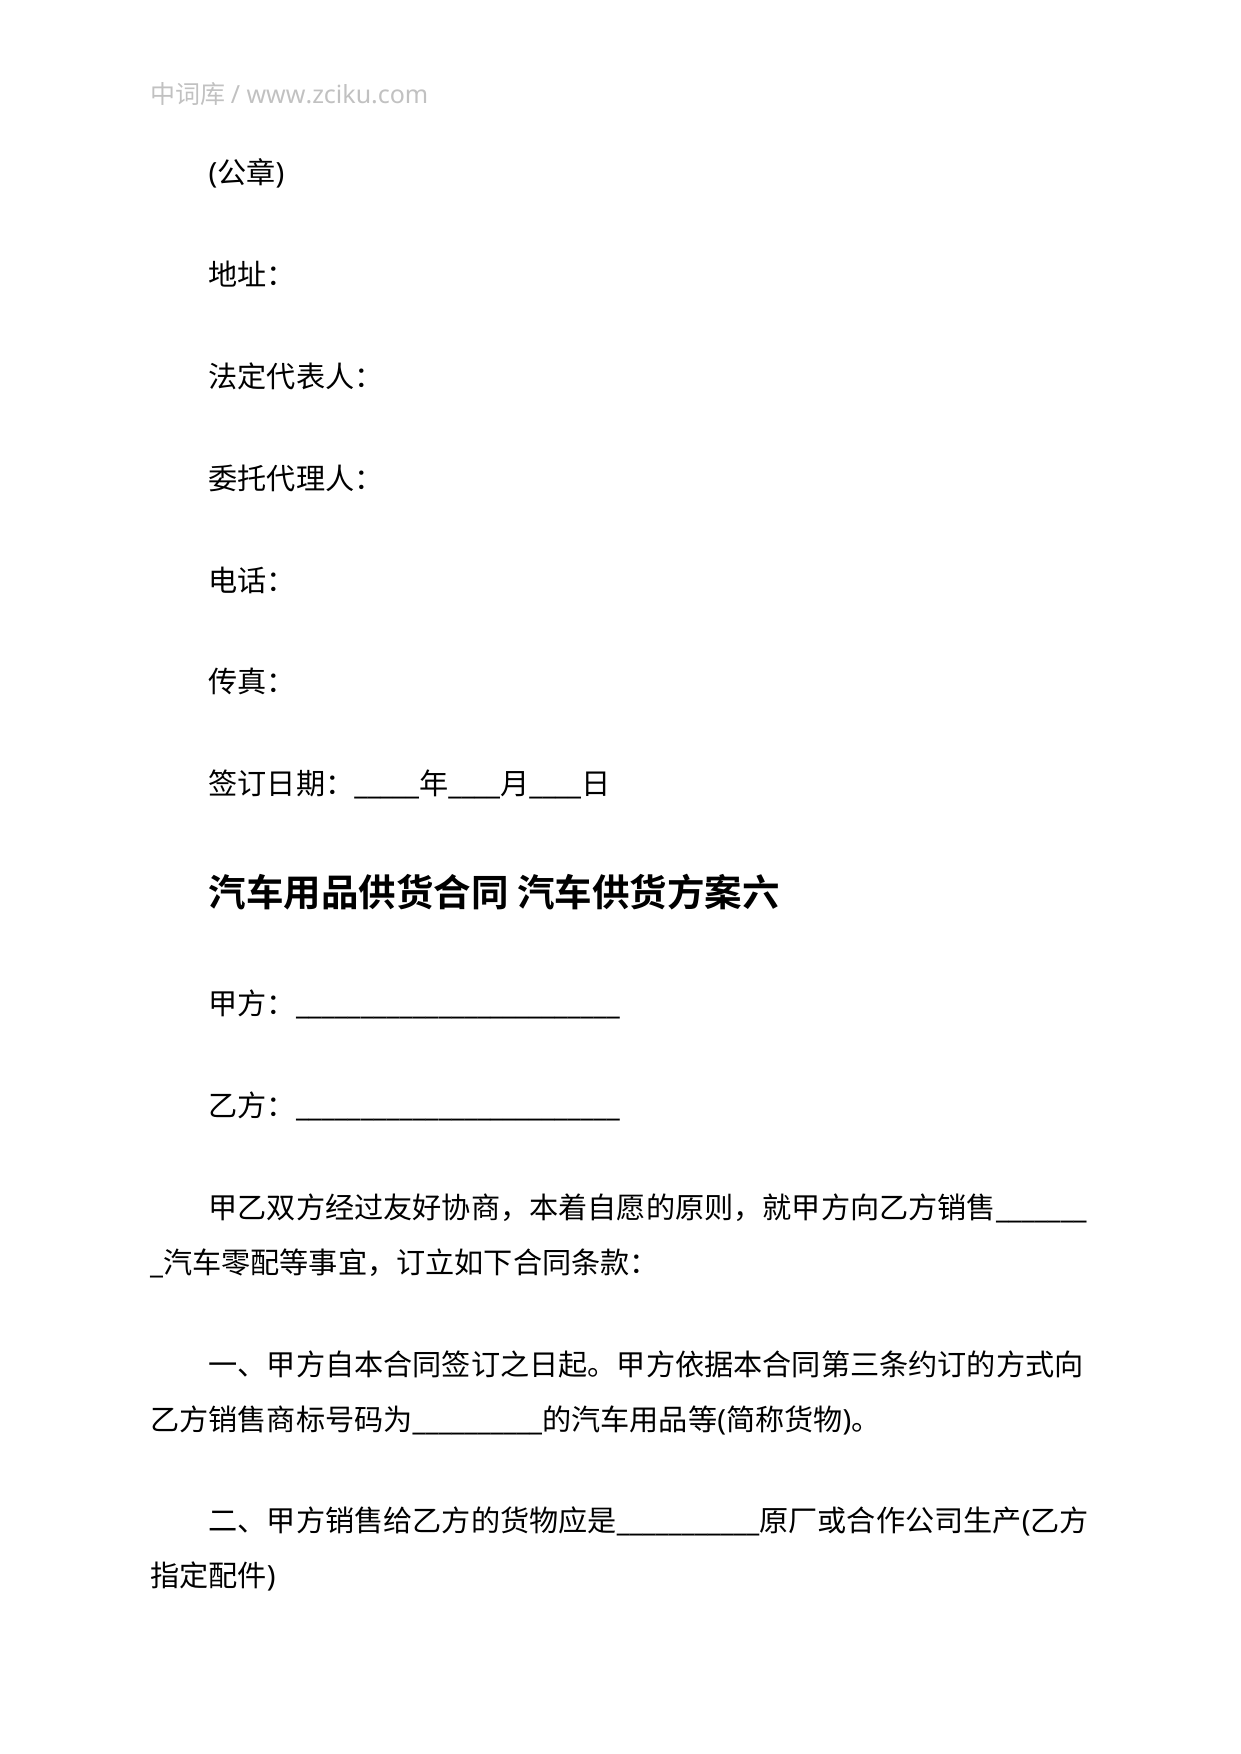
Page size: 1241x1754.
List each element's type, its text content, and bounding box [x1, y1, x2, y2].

text 签订日期：_____年____月____日 [150, 761, 1090, 803]
text 地址： [150, 252, 1090, 294]
text 电话： [150, 557, 1090, 599]
text 法定代表人： [150, 354, 1090, 396]
text 甲方：_________________________ [150, 980, 1090, 1023]
text 一、甲方自本合同签订之日起。甲方依据本合同第三条约订的方式向乙方销售商标号码为__________的汽车用品等(简称货物)。 [150, 1341, 1090, 1438]
text 传真： [150, 659, 1090, 701]
text (公章) [150, 150, 1090, 192]
text 甲乙双方经过友好协商，本着自愿的原则，就甲方向乙方销售________汽车零配等事宜，订立如下合同条款： [150, 1184, 1090, 1282]
text 乙方：_________________________ [150, 1082, 1090, 1124]
text 二、甲方销售给乙方的货物应是___________原厂或合作公司生产(乙方指定配件) [150, 1498, 1090, 1595]
text 委托代理人： [150, 456, 1090, 498]
text 汽车用品供货合同 汽车供货方案六 [150, 863, 1090, 917]
